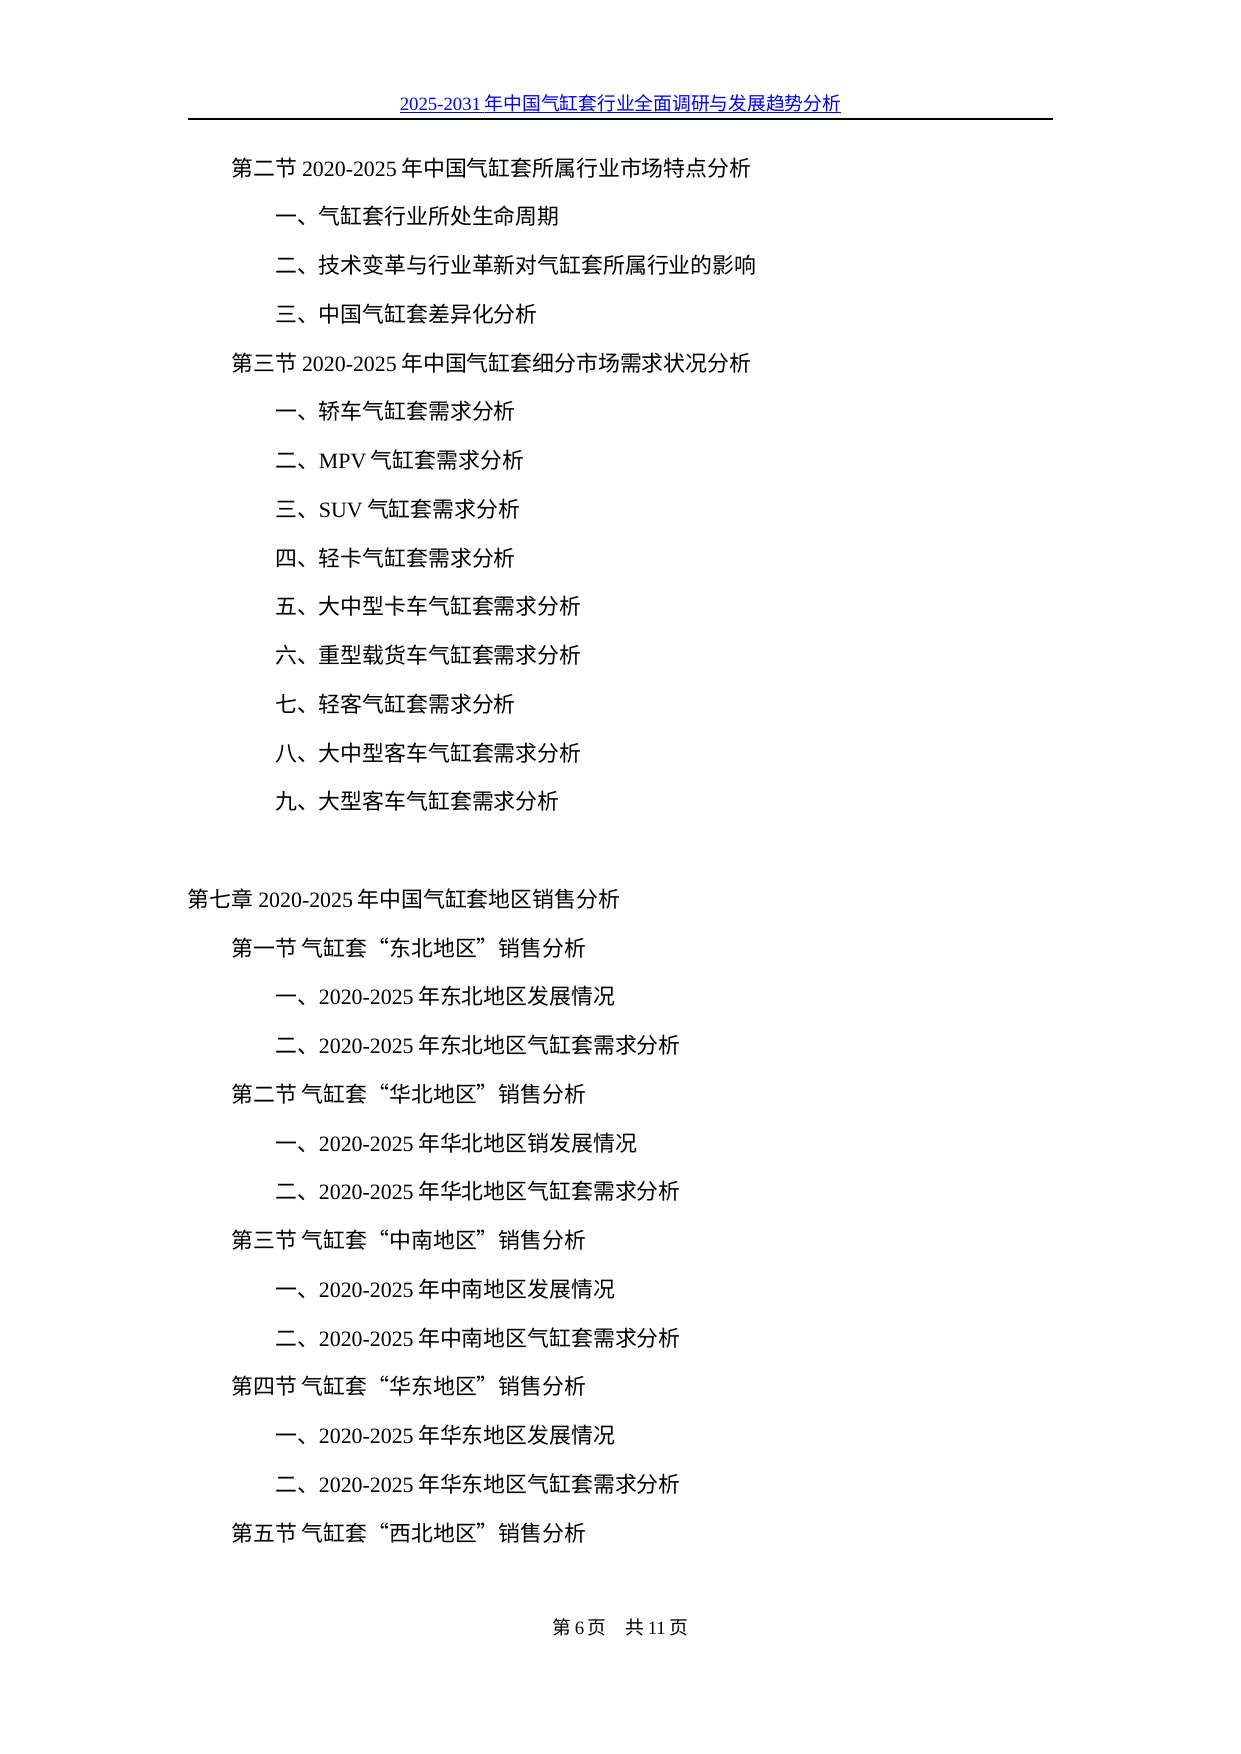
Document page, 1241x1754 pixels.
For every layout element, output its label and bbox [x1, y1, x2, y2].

text [187, 150, 1053, 1548]
